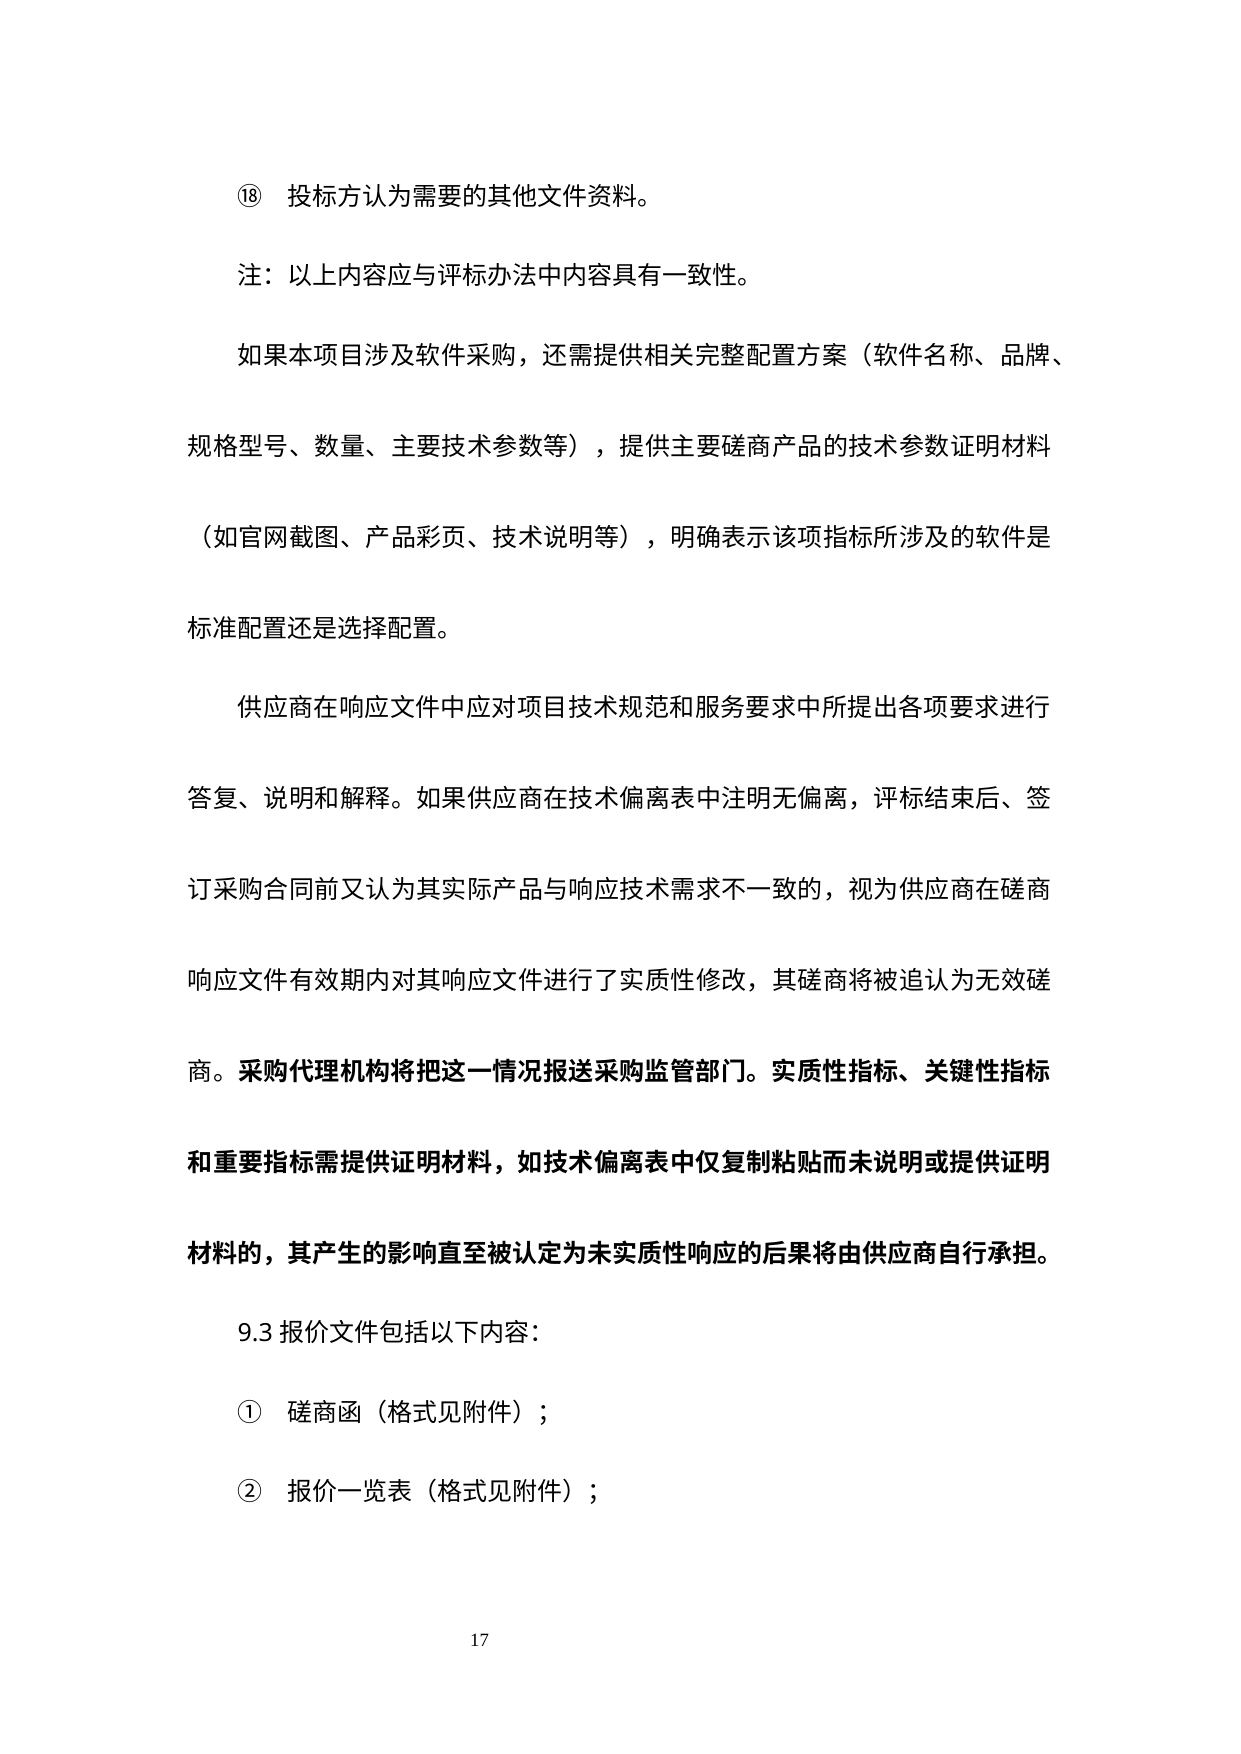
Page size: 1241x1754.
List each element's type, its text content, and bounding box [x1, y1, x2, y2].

list 报价文件包括以下内容： [187, 1298, 1053, 1363]
list 磋商函（格式见附件）； [187, 1378, 1053, 1443]
text 注：以上内容应与评标办法中内容具有一致性。 [187, 241, 1053, 306]
list 投标方认为需要的其他文件资料。 [187, 162, 1053, 227]
list 报价一览表（格式见附件）； [187, 1457, 1053, 1522]
text 如果本项目涉及软件采购，还需提供相关完整配置方案（软件名称、品牌、规格型号、数量、主要技术参数等），提供主要磋商产品的技术参数证明材料（如官网截图、产品彩页、技术说明等），明确表示该项指标所涉及的软件是标准配置还是选择配置。 [187, 321, 1053, 659]
text 供应商在响应文件中应对项目技术规范和服务要求中所提出各项要求进行答复、说明和解释。如果供应商在技术偏离表中注明无偏离，评标结束后、签订采购合同前又认为其实际产品与响应技术需求不一致的，视为供应商在磋商响应文件有效期内对其响应文件进行了实质性修改，其磋商将被追认为无效磋商。采购代理机构将把这一情况报送采购监管部门。实质性指标、关键性指标和重要指标需提供证明材料，如技术偏离表中仅复制粘贴而未说明或提供证明材料的，其产生的影响直至被认定为未实质性响应的后果将由供应商自行承担。 [187, 673, 1053, 1284]
